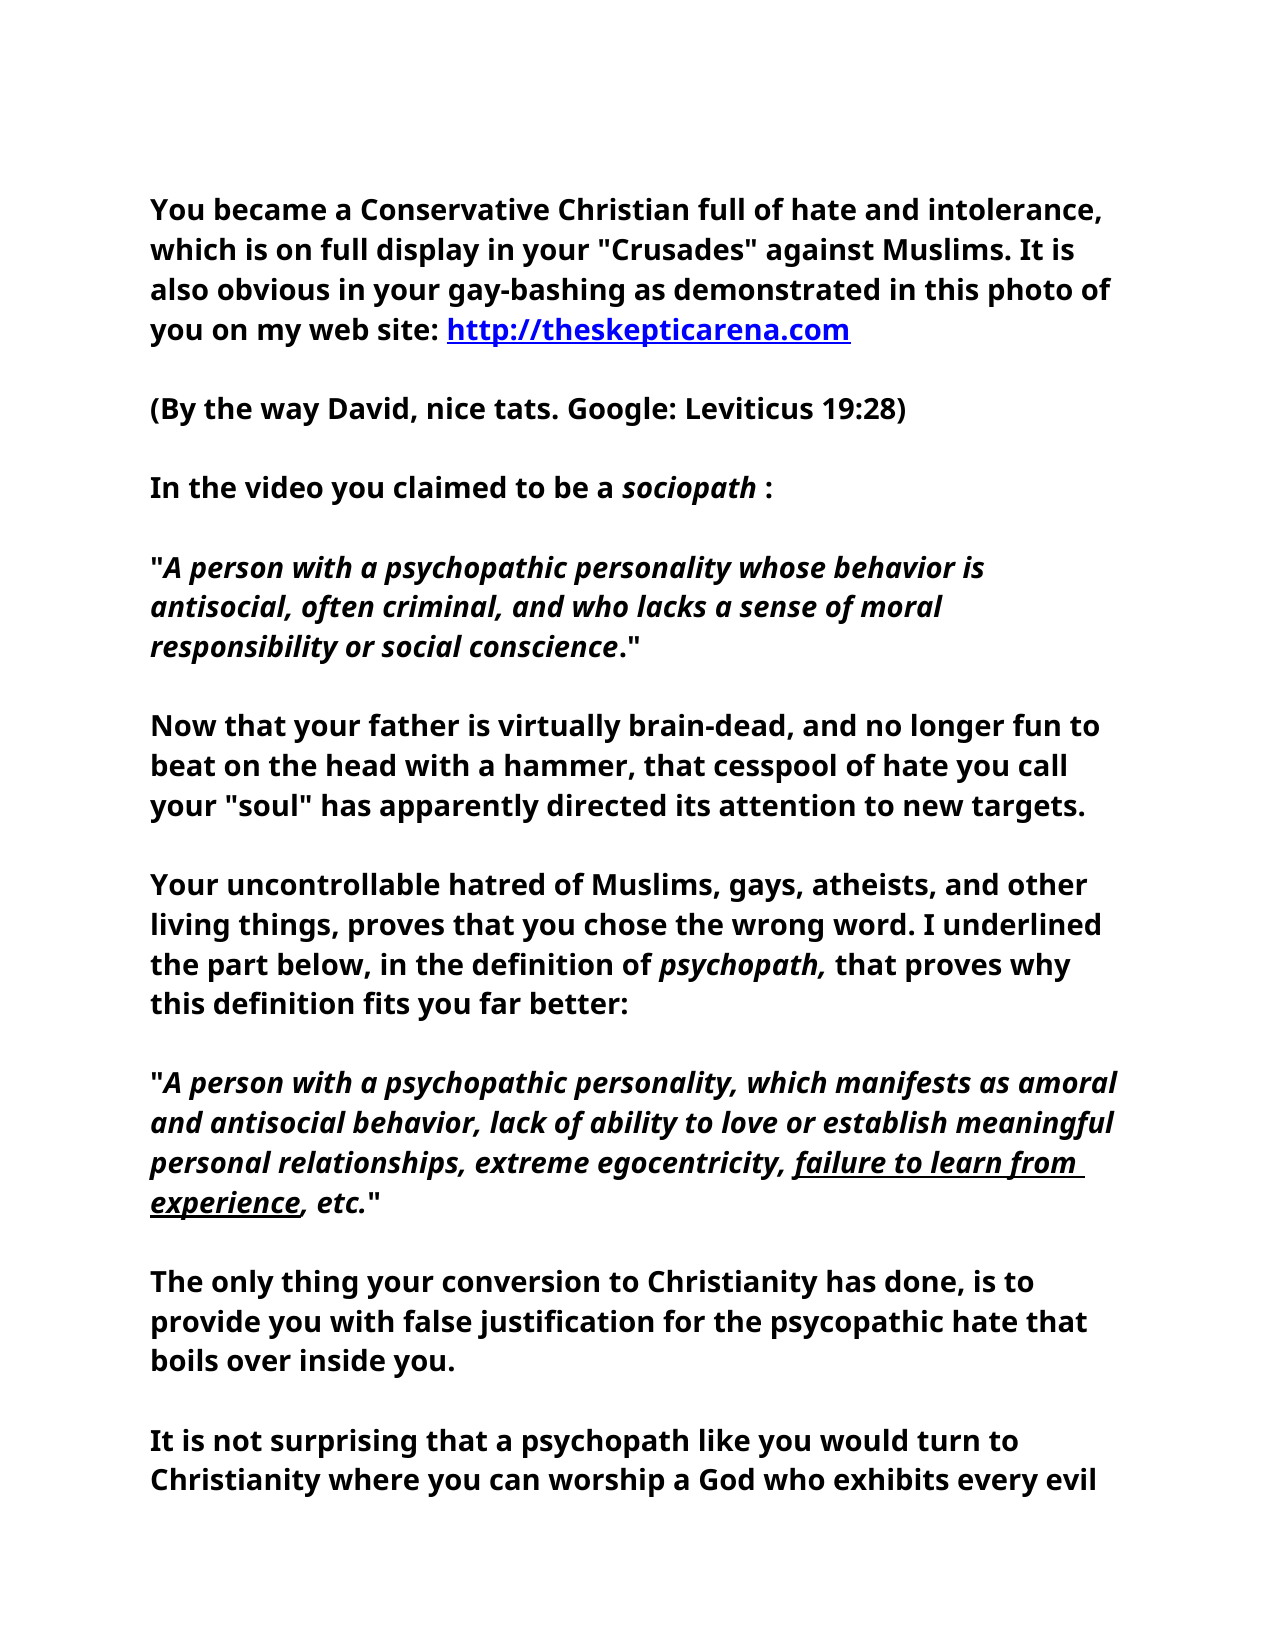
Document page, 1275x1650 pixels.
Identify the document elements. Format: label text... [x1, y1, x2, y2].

text In the video you claimed to be a sociopath : [150, 467, 1125, 507]
text (By the way David, nice tats. Google: Leviticus 19:28) [150, 388, 1125, 428]
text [150, 1420, 1125, 1499]
text Now that your father is virtually brain-dead, and no longer fun to beat on the head with a hammer, that cesspool of hate you call your "soul" has apparently directed its attention to new targets. [150, 706, 1125, 825]
text Your uncontrollable hatred of Muslims, gays, atheists, and other living things, proves that you chose the wrong word. I underlined the part below, in the definition of psychopath, that proves why this definition fits you far better: [150, 864, 1125, 1023]
text "A person with a psychopathic personality, which manifests as amoral and antisocial behavior, lack of ability to love or establish meaningful personal relationships, extreme egocentricity, failure to learn from experience, etc." [150, 1063, 1125, 1222]
text "A person with a psychopathic personality whose behavior is antisocial, often criminal, and who lacks a sense of moral responsibility or social conscience." [150, 547, 1125, 666]
text You became a Conservative Christian full of hate and intolerance, which is on full display in your "Crusades" against Muslims. It is also obvious in your gay-bashing as demonstrated in this photo of you on my web site: http://theskepticarena.com [150, 190, 1125, 348]
text The only thing your conversion to Christianity has done, is to provide you with false justification for the psycopathic hate that boils over inside you. [150, 1261, 1125, 1380]
